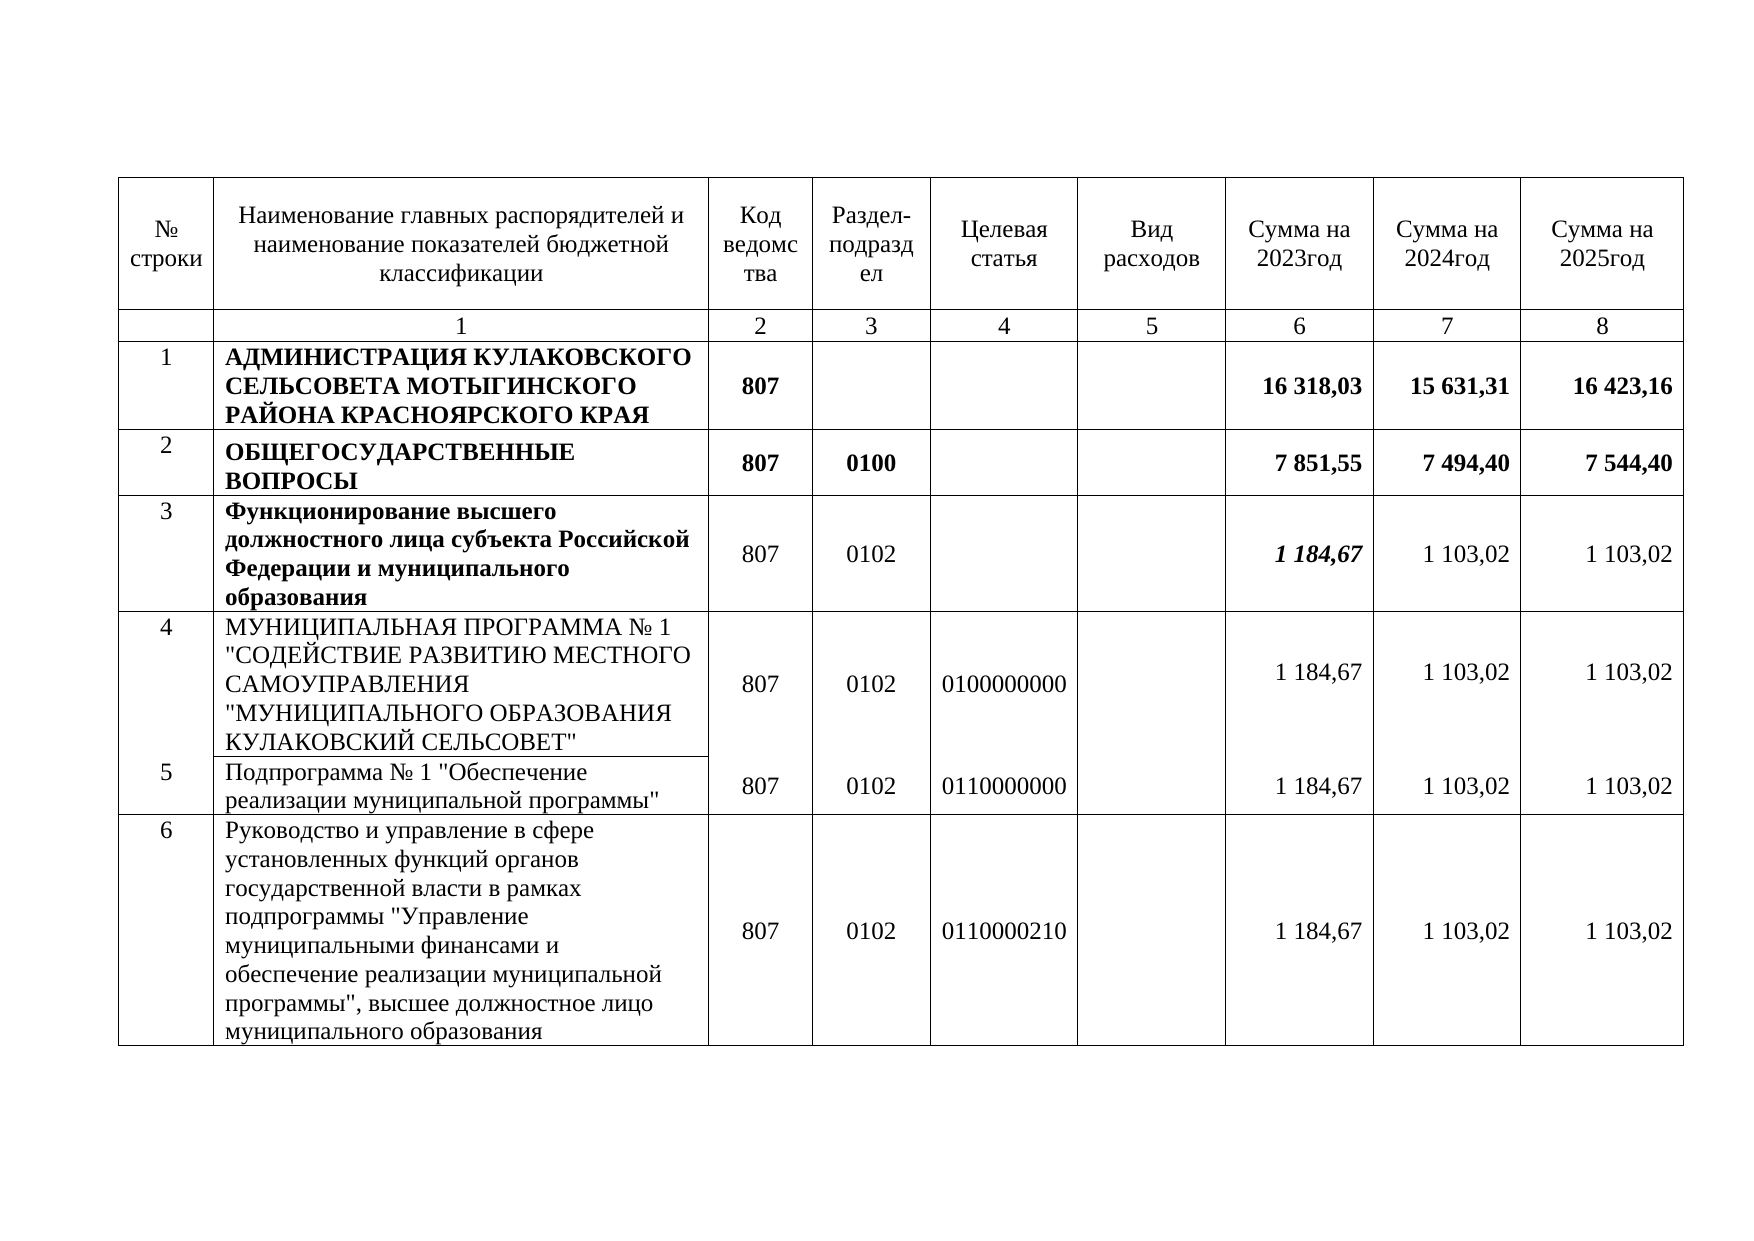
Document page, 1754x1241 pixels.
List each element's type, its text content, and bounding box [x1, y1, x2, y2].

table_cell 1 103,02 [1374, 612, 1520, 756]
table_cell Сумма на 2024год [1374, 178, 1520, 308]
table_cell 1 184,67 [1226, 496, 1373, 611]
table_cell Функционирование высшего должностного лица субъекта Российской Федерации и муниципального образования [214, 496, 708, 611]
table_cell 807 [709, 756, 812, 814]
table_cell 0110000000 [931, 756, 1077, 814]
table_cell Руководство и управление в сфере установленных функций органов государственной власти в рамках подпрограммы "Управление муниципальными финансами и обеспечение реализации муниципальной программы", высшее должностное лицо муниципального образования [214, 815, 708, 1045]
table_cell 1 103,02 [1374, 496, 1520, 611]
table_cell 3 [813, 310, 930, 341]
table_cell 6 [1226, 310, 1373, 341]
table_cell [119, 310, 213, 341]
table_cell 7 851,55 [1226, 430, 1373, 495]
table_cell 2 [709, 310, 812, 341]
table_cell 0102 [813, 612, 930, 756]
table_cell ОБЩЕГОСУДАРСТВЕННЫЕ ВОПРОСЫ [214, 430, 708, 495]
table_cell 807 [709, 342, 812, 429]
table_cell [1078, 342, 1225, 429]
table_cell 807 [709, 815, 812, 1045]
table_cell Наименование главных распорядителей и наименование показателей бюджетной классификации [214, 178, 708, 308]
table_cell 1 103,02 [1521, 612, 1683, 756]
table_cell [1078, 496, 1225, 611]
table_cell 1 184,67 [1226, 815, 1373, 1045]
table_cell 6 [119, 815, 213, 1045]
table_cell 15 631,31 [1374, 342, 1520, 429]
table_cell Подпрограмма № 1 "Обеспечение реализации муниципальной программы" [214, 757, 708, 814]
table_cell 16 423,16 [1521, 342, 1683, 429]
table_cell 0110000210 [931, 815, 1077, 1045]
table_cell 1 103,02 [1521, 496, 1683, 611]
table_cell 0102 [813, 756, 930, 814]
table_cell 1 [214, 310, 708, 341]
table_cell 2 [119, 430, 213, 495]
table_cell [1078, 815, 1225, 1045]
table_cell 0102 [813, 815, 930, 1045]
table_cell 0100 [813, 430, 930, 495]
table_cell 807 [709, 430, 812, 495]
table_cell № строки [119, 178, 213, 308]
table_cell 0100000000 [931, 612, 1077, 756]
table_cell [1078, 756, 1225, 814]
table_cell 5 [119, 756, 213, 814]
table_cell 807 [709, 496, 812, 611]
table_cell МУНИЦИПАЛЬНАЯ ПРОГРАММА № 1 "СОДЕЙСТВИЕ РАЗВИТИЮ МЕСТНОГО САМОУПРАВЛЕНИЯ "МУНИЦИПАЛЬНОГО ОБРАЗОВАНИЯ КУЛАКОВСКИЙ СЕЛЬСОВЕТ" [214, 612, 708, 756]
table_cell 0102 [813, 496, 930, 611]
table_cell 3 [119, 496, 213, 611]
table_cell [931, 430, 1077, 495]
table_cell 807 [709, 612, 812, 756]
table_cell 1 103,02 [1521, 756, 1683, 814]
table_cell 1 184,67 [1226, 756, 1373, 814]
table_cell АДМИНИСТРАЦИЯ КУЛАКОВСКОГО СЕЛЬСОВЕТА МОТЫГИНСКОГО РАЙОНА КРАСНОЯРСКОГО КРАЯ [214, 342, 708, 429]
table_cell [813, 342, 930, 429]
table_cell [931, 342, 1077, 429]
table_cell 4 [931, 310, 1077, 341]
table_cell Код ведомства [709, 178, 812, 308]
table_cell 1 103,02 [1374, 815, 1520, 1045]
table_cell [931, 496, 1077, 611]
table_cell Раздел-подраздел [813, 178, 930, 308]
table_cell 8 [1521, 310, 1683, 341]
table_cell 1 103,02 [1521, 815, 1683, 1045]
table_cell 1 [119, 342, 213, 429]
table_cell 1 103,02 [1374, 756, 1520, 814]
table_cell 16 318,03 [1226, 342, 1373, 429]
table_cell Сумма на 2025год [1521, 178, 1683, 308]
table_cell [1078, 612, 1225, 756]
table_cell Сумма на 2023год [1226, 178, 1373, 308]
table_cell Вид расходов [1078, 178, 1225, 308]
table_cell 1 184,67 [1226, 612, 1373, 756]
table_cell 7 494,40 [1374, 430, 1520, 495]
table_cell Целевая статья [931, 178, 1077, 308]
table_cell [1078, 430, 1225, 495]
table_cell 4 [119, 612, 213, 756]
table_cell 7 [1374, 310, 1520, 341]
table_cell 5 [1078, 310, 1225, 341]
table_cell 7 544,40 [1521, 430, 1683, 495]
